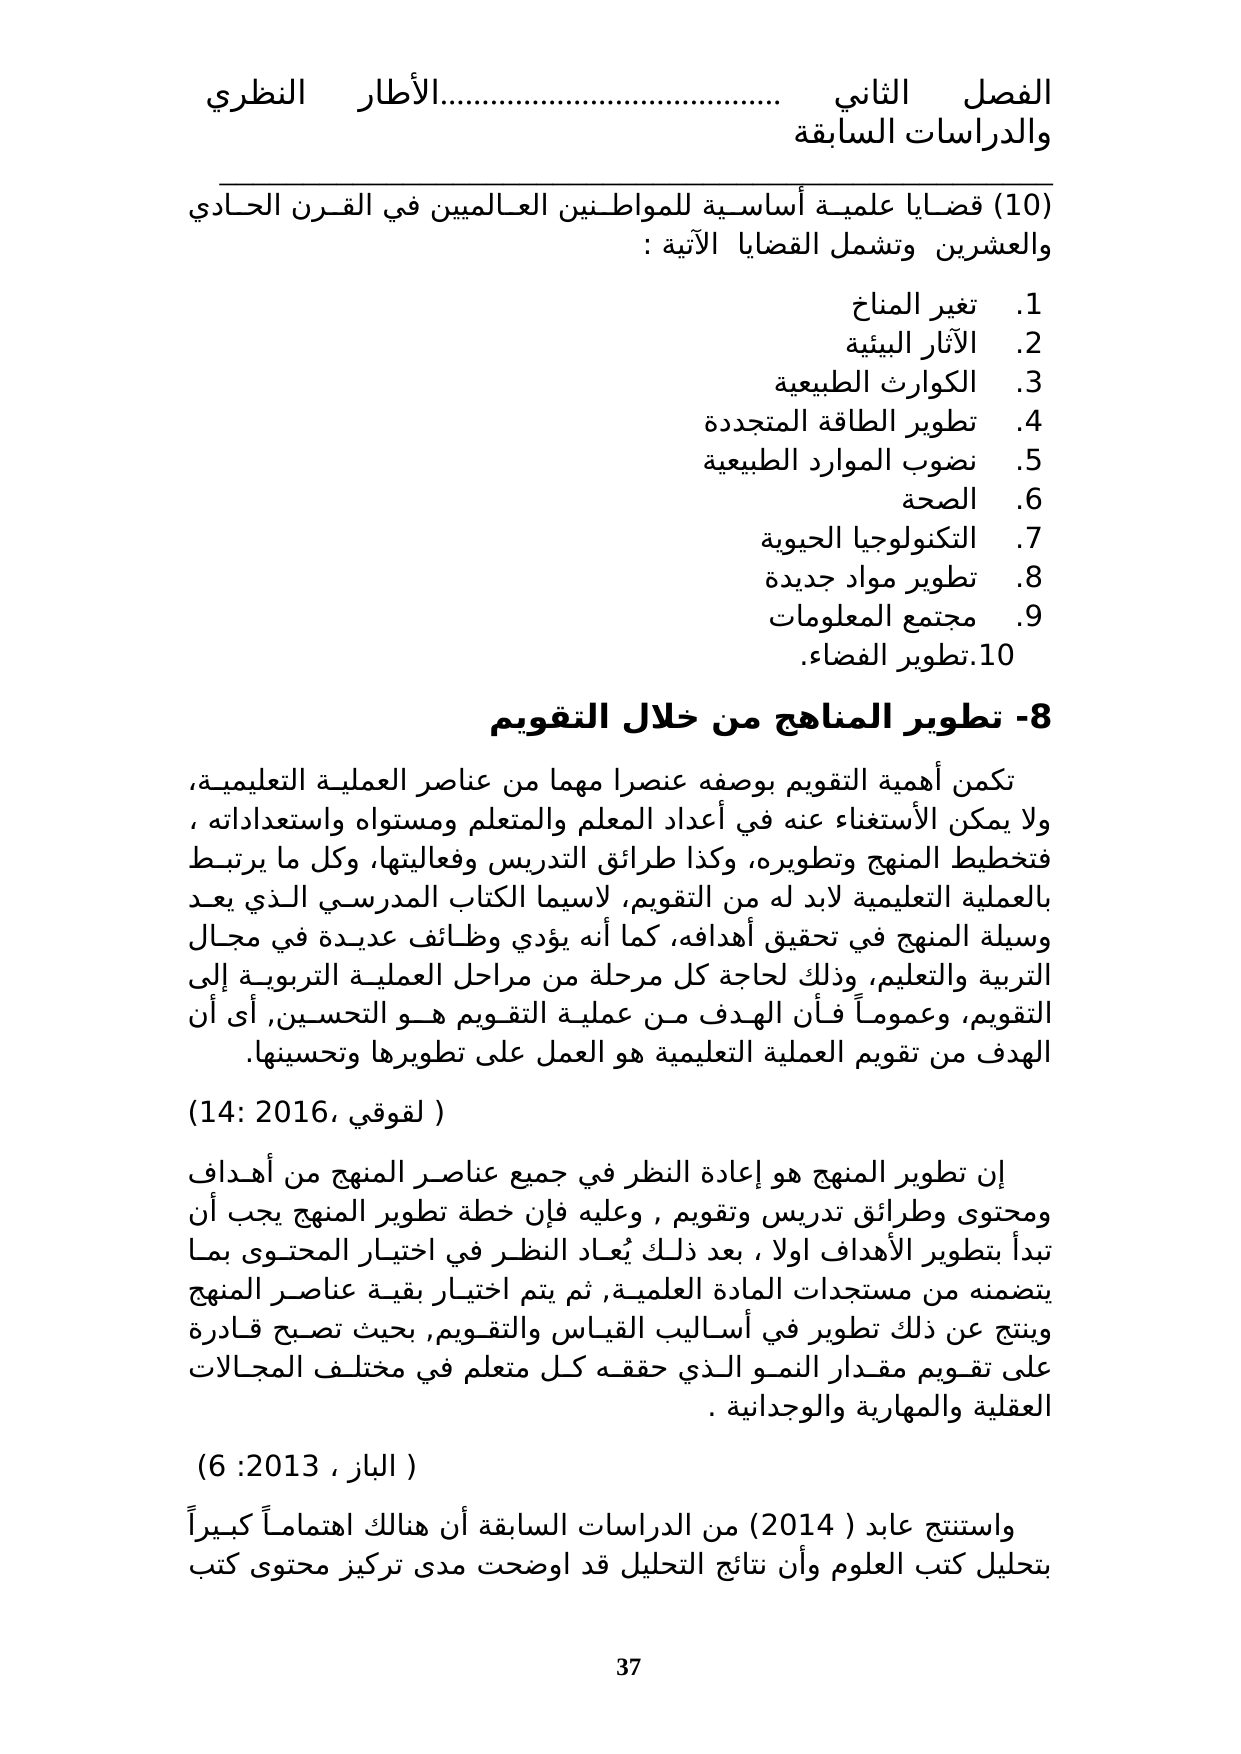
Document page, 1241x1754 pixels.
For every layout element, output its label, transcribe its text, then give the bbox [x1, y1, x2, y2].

list التكنولوجيا الحيوية [187, 521, 1015, 555]
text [187, 1509, 1053, 1582]
text إن تطوير المنهج هو إعادة النظر في جميع عناصر المنهج من أهداف ومحتوى وطرائق تدريس وتقويم , وعليه فإن خطة تطوير المنهج يجب أن تبدأ بتطوير الأهداف اولا ، بعد ذلك يُعاد النظر في اختيار المحتوى بما يتضمنه من مستجدات المادة العلمية, ثم يتم اختيار بقية عناصر المنهج وينتج عن ذلك تطوير في أساليب القياس والتقويم, بحيث تصبح قادرة على تقويم مقدار النمو الذي حققه كل متعلم في مختلف المجالات العقلية والمهارية والوجدانية . [187, 1155, 1053, 1423]
list الصحة [187, 482, 1015, 516]
text ( الباز ، 2013: 6) [187, 1449, 1053, 1483]
list تطوير مواد جديدة [187, 560, 1015, 594]
text 10.تطوير الفضاء. [187, 638, 1015, 672]
list تطوير الطاقة المتجددة [187, 404, 1015, 438]
list مجتمع المعلومات [187, 599, 1015, 633]
list نضوب الموارد الطبيعية [187, 443, 1015, 477]
list الآثار البيئية [187, 326, 1015, 360]
text 8- تطوير المناهج من خلال التقويم [187, 698, 1053, 737]
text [187, 188, 1053, 261]
list الكوارث الطبيعية [187, 365, 1015, 399]
list تغير المناخ [187, 287, 1015, 321]
text تكمن أهمية التقويم بوصفه عنصرا مهما من عناصر العملية التعليمية، ولا يمكن الأستغناء عنه في أعداد المعلم والمتعلم ومستواه واستعداداته ، فتخطيط المنهج وتطويره، وكذا طرائق التدريس وفعاليتها، وكل ما يرتبط بالعملية التعليمية لابد له من التقويم، لاسيما الكتاب المدرسي الذي يعد وسيلة المنهج في تحقيق أهدافه، كما أنه يؤدي وظائف عديدة في مجال التربية والتعليم، وذلك لحاجة كل مرحلة من مراحل العملية التربوية إلى التقويم، وعمومـاً فـأن الهـدف مـن عمليـة التقـويم هـو التحسين, أى أن الهدف من تقويم العملية التعليمية هو العمل على تطويرها وتحسينها. [187, 763, 1053, 1070]
text ( لقوقي ،2016 :14) [187, 1096, 1053, 1129]
